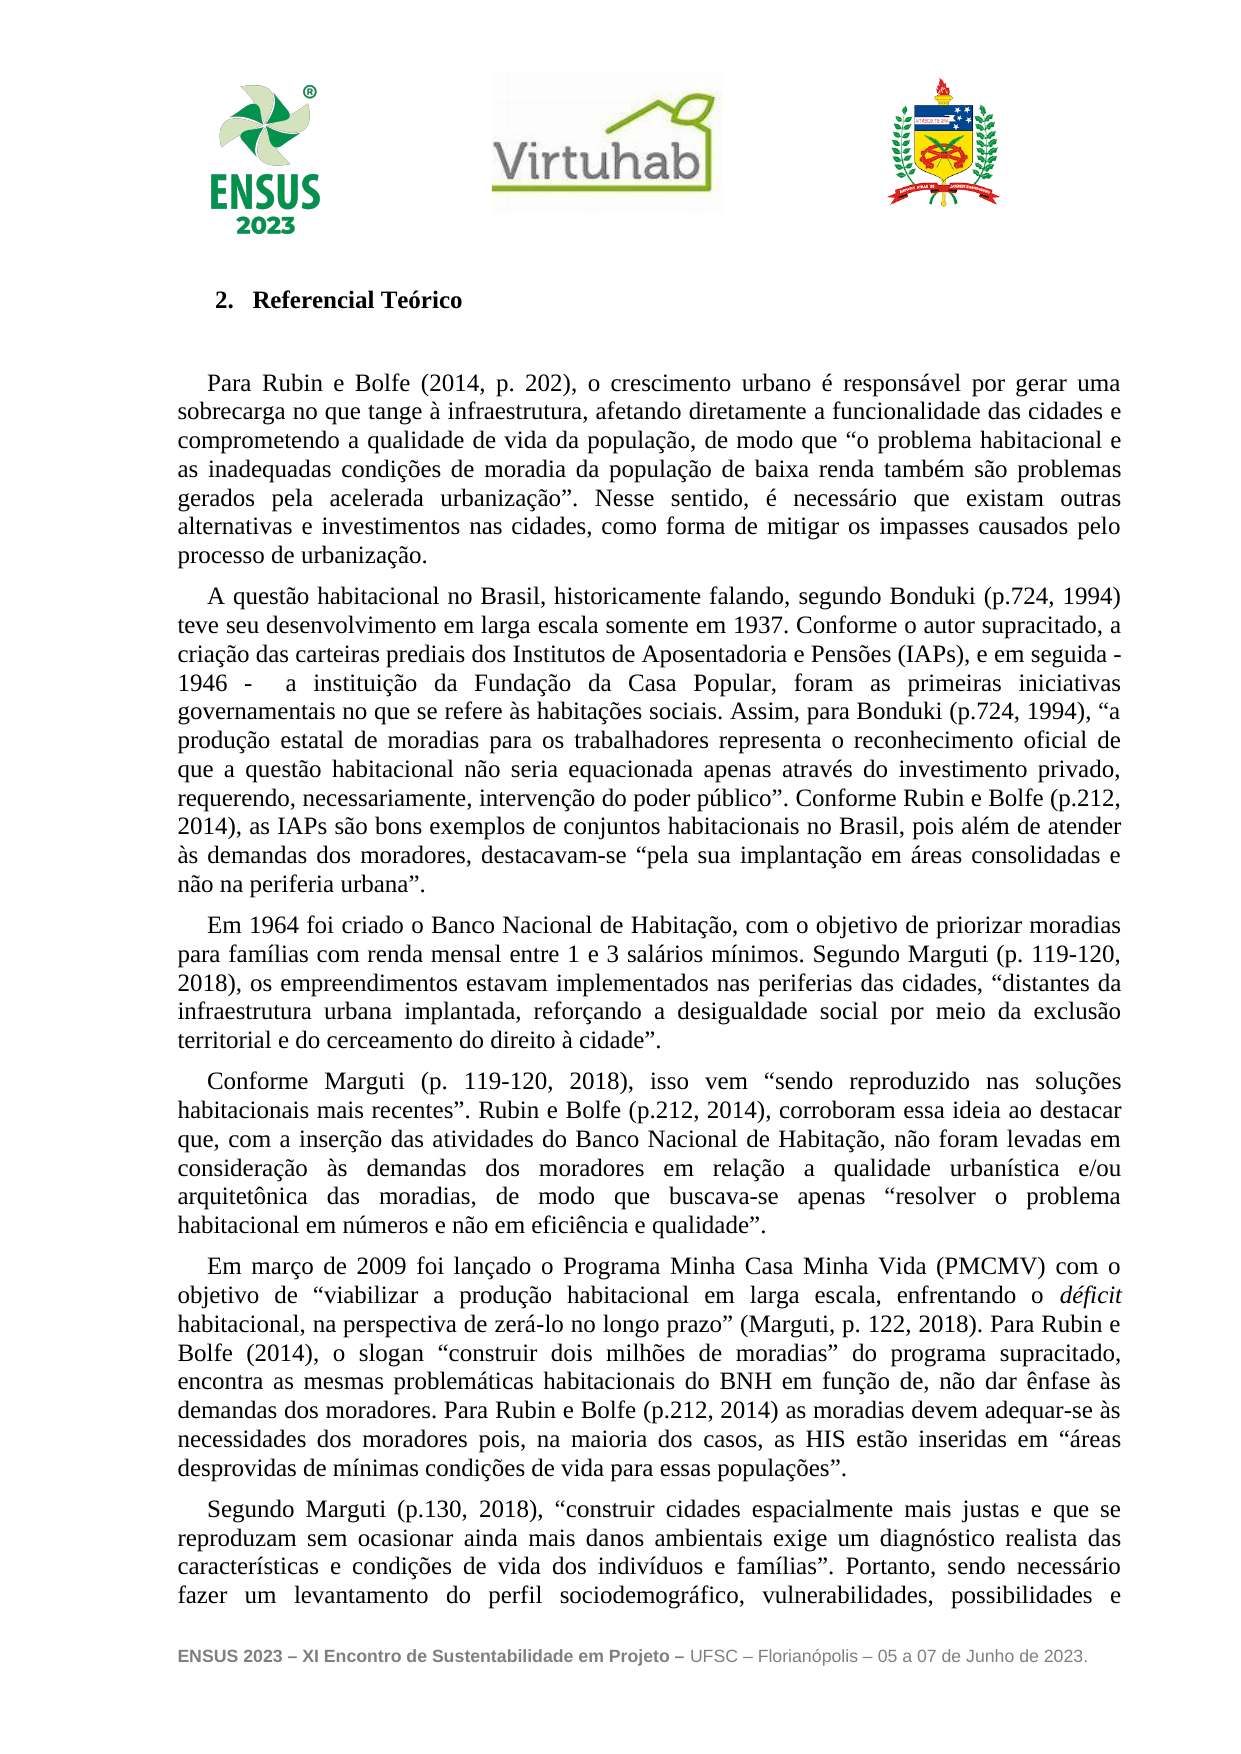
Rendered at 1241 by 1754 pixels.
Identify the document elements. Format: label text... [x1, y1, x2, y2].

text Em 1964 foi criado o Banco Nacional de Habitação, com o objetivo de priorizar moradias para famílias com renda mensal entre 1 e 3 salários mínimos. Segundo Marguti (p. 119-120, 2018), os empreendimentos estavam implementados nas periferias das cidades, “distantes da infraestrutura urbana implantada, reforçando a desigualdade social por meio da exclusão territorial e do cerceamento do direito à cidade”. [177, 910, 1122, 1054]
text Conforme Marguti (p. 119-120, 2018), isso vem “sendo reproduzido nas soluções habitacionais mais recentes”. Rubin e Bolfe (p.212, 2014), corroboram essa ideia ao destacar que, com a inserção das atividades do Banco Nacional de Habitação, não foram levadas em consideração às demandas dos moradores em relação a qualidade urbanística e/ou arquitetônica das moradias, de modo que buscava-se apenas “resolver o problema habitacional em números e não em eficiência e qualidade”. [177, 1066, 1122, 1239]
picture [880, 73, 1006, 247]
list Referencial Teórico [215, 285, 1122, 314]
text Em março de 2009 foi lançado o Programa Minha Casa Minha Vida (PMCMV) com o objetivo de “viabilizar a produção habitacional em larga escala, enfrentando o déficit habitacional, na perspectiva de zerá-lo no longo prazo” (Marguti, p. 122, 2018). Para Rubin e Bolfe (2014), o slogan “construir dois milhões de moradias” do programa supracitado, encontra as mesmas problemáticas habitacionais do BNH em função de, não dar ênfase às demandas dos moradores. Para Rubin e Bolfe (p.212, 2014) as moradias devem adequar-se às necessidades dos moradores pois, na maioria dos casos, as HIS estão inseridas em “áreas desprovidas de mínimas condições de vida para essas populações”. [177, 1251, 1122, 1481]
picture [491, 73, 724, 214]
picture [177, 73, 354, 250]
text Para Rubin e Bolfe (2014, p. 202), o crescimento urbano é responsável por gerar uma sobrecarga no que tange à infraestrutura, afetando diretamente a funcionalidade das cidades e comprometendo a qualidade de vida da população, de modo que “o problema habitacional e as inadequadas condições de moradia da população de baixa renda também são problemas gerados pela acelerada urbanização”. Nesse sentido, é necessário que existam outras alternativas e investimentos nas cidades, como forma de mitigar os impasses causados pelo processo de urbanização. [177, 368, 1122, 569]
text A questão habitacional no Brasil, historicamente falando, segundo Bonduki (p.724, 1994) teve seu desenvolvimento em larga escala somente em 1937. Conforme o autor supracitado, a criação das carteiras prediais dos Institutos de Aposentadoria e Pensões (IAPs), e em seguida - 1946 - a instituição da Fundação da Casa Popular, foram as primeiras iniciativas governamentais no que se refere às habitações sociais. Assim, para Bonduki (p.724, 1994), “a produção estatal de moradias para os trabalhadores representa o reconhecimento oficial de que a questão habitacional não seria equacionada apenas através do investimento privado, requerendo, necessariamente, intervenção do poder público”. Conforme Rubin e Bolfe (p.212, 2014), as IAPs são bons exemplos de conjuntos habitacionais no Brasil, pois além de atender às demandas dos moradores, destacavam-se “pela sua implantação em áreas consolidadas e não na periferia urbana”. [177, 581, 1122, 898]
